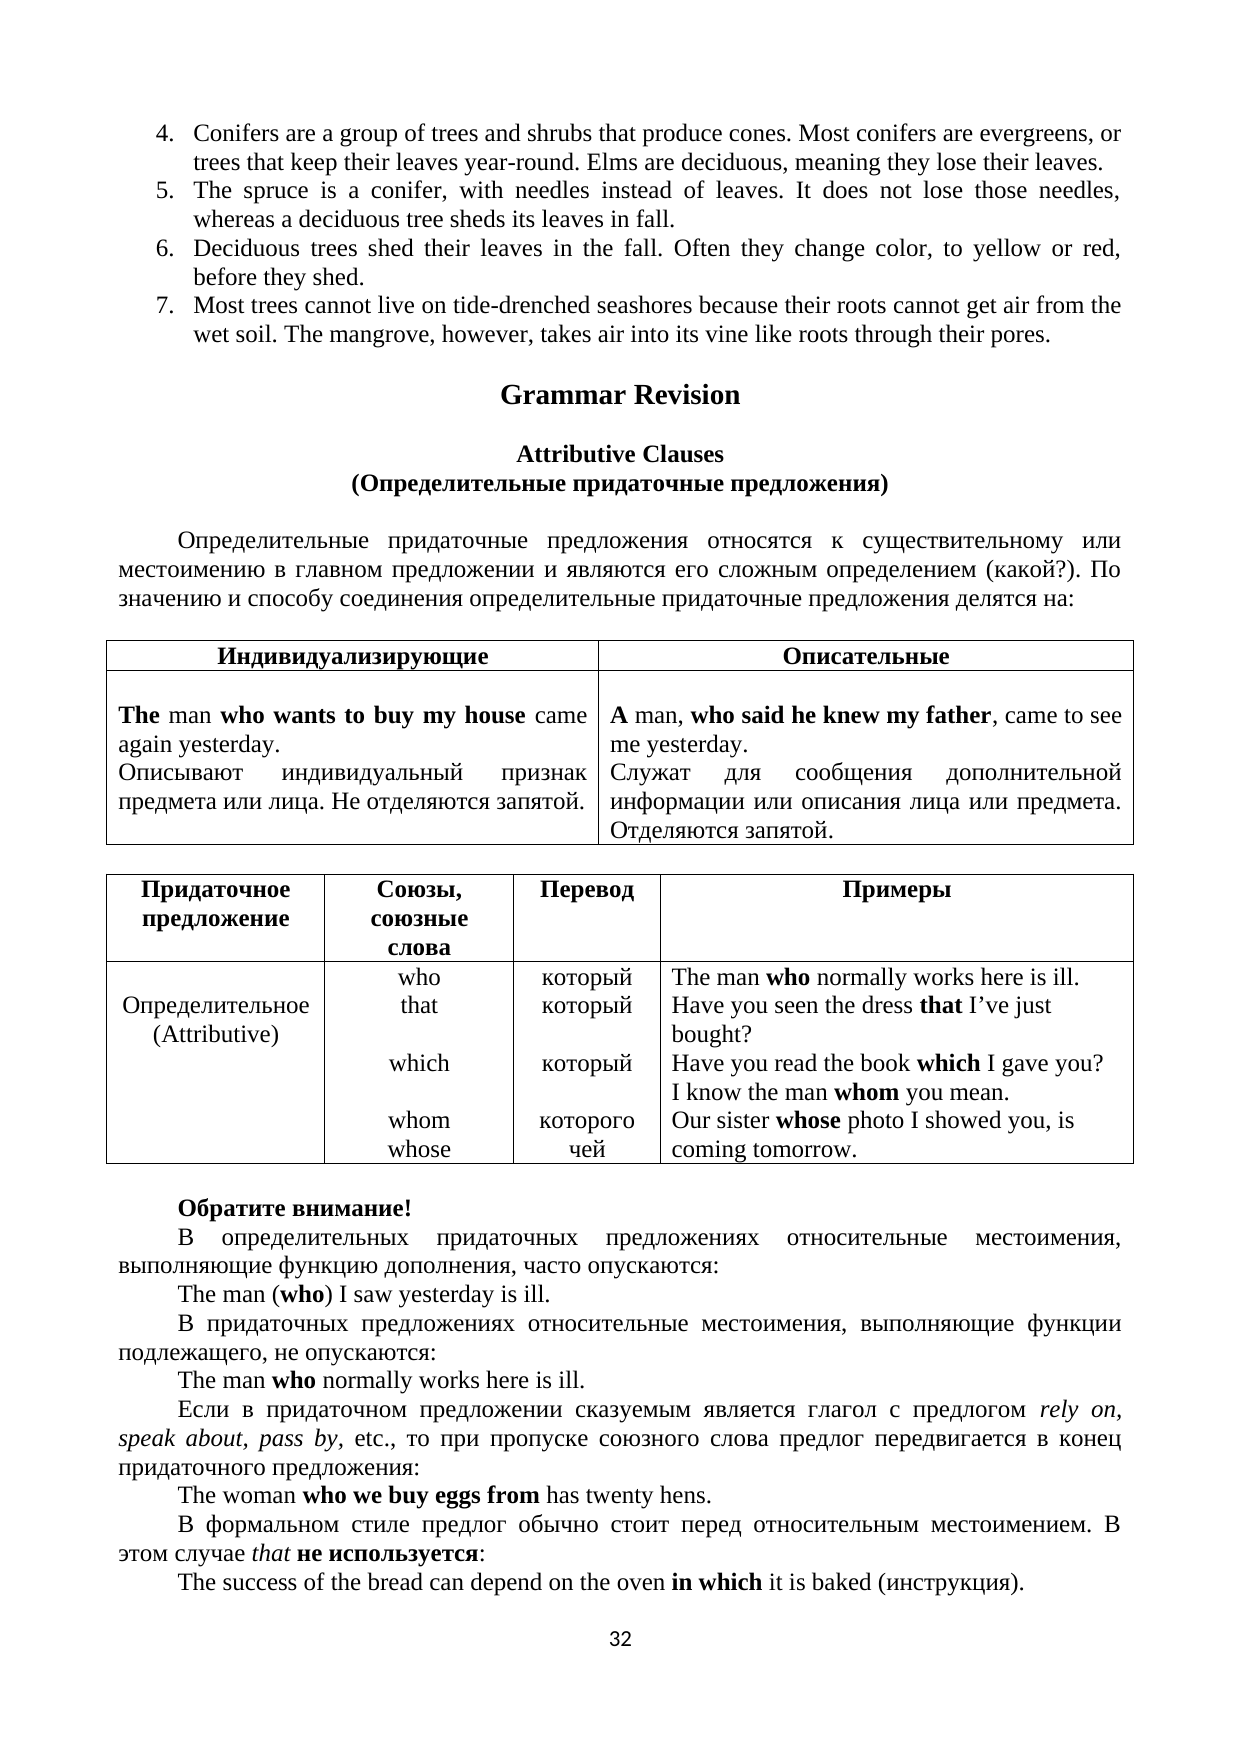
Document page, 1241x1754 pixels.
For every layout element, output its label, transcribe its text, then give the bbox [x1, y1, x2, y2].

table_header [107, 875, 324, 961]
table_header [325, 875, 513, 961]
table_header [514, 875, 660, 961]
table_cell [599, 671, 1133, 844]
list The spruce is a conifer, with needles instead of leaves. It does not lose those needles, whereas a deciduous tree sheds its leaves in fall. [156, 176, 1122, 233]
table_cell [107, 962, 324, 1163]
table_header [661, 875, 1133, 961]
text Grammar Revision [118, 377, 1122, 410]
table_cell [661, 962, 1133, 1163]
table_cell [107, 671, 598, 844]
text The woman who we buy eggs from has twenty hens. [118, 1480, 1122, 1509]
text The success of the bread can depend on the oven in which it is baked (инструкция). [118, 1567, 1122, 1595]
text Обратите внимание! [118, 1193, 1122, 1222]
list Most trees cannot live on tide-drenched seashores because their roots cannot get air from the wet soil. The mangrove, however, takes air into its vine like roots through their pores. [156, 291, 1122, 348]
list Conifers are a group of trees and shrubs that produce cones. Most conifers are evergreens, or trees that keep their leaves year-round. Elms are deciduous, meaning they lose their leaves. [156, 118, 1122, 176]
text В определительных придаточных предложениях относительные местоимения, выполняющие функцию дополнения, часто опускаются: [118, 1222, 1122, 1279]
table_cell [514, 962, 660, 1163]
text Если в придаточном предложении сказуемым является глагол с предлогом rely on, speak about, pass by, etc., то при пропуске союзного слова предлог передвигается в конец придаточного предложения: [118, 1394, 1122, 1480]
text Определительные придаточные предложения относятся к существительному или местоимению в главном предложении и являются его сложным определением (какой?). По значению и способу соединения определительные придаточные предложения делятся на: [118, 525, 1122, 612]
text Attributive Clauses [118, 439, 1122, 468]
text (Определительные придаточные предложения) [118, 468, 1122, 497]
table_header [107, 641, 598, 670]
list Deciduous trees shed their leaves in the fall. Often they change color, to yellow or red, before they shed. [156, 233, 1122, 291]
text В формальном стиле предлог обычно стоит перед относительным местоимением. В этом случае that не используется: [118, 1509, 1122, 1567]
text The man (who) I saw yesterday is ill. [118, 1279, 1122, 1308]
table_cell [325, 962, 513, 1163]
text The man who normally works here is ill. [118, 1365, 1122, 1394]
text В придаточных предложениях относительные местоимения, выполняющие функции подлежащего, не опускаются: [118, 1308, 1122, 1365]
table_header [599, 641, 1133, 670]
